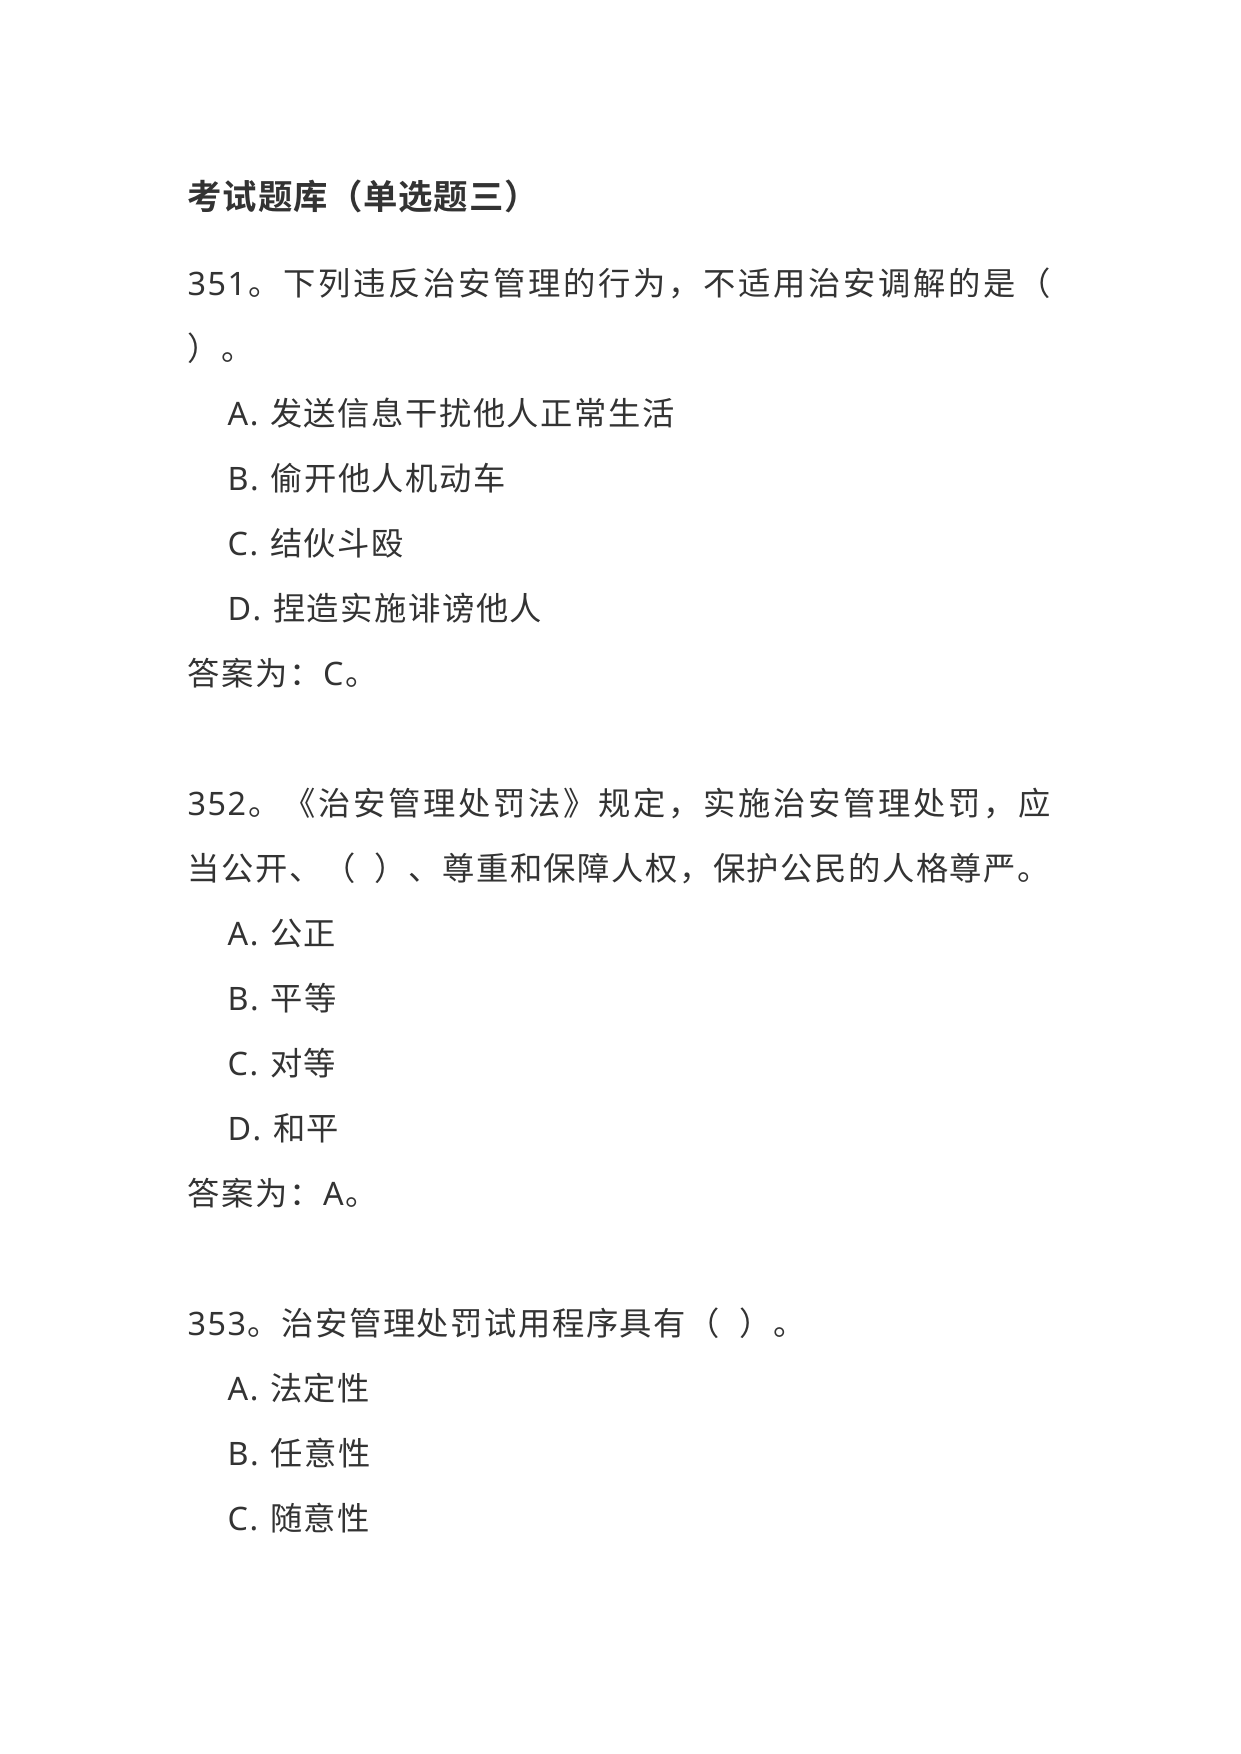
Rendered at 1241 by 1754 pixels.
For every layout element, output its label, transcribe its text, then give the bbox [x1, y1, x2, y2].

text B. 任意性 [187, 1419, 1053, 1484]
text A. 法定性 [187, 1354, 1053, 1419]
text D. 捏造实施诽谤他人 [187, 574, 1053, 639]
text 352。《治安管理处罚法》规定，实施治安管理处罚，应当公开、（ ）、尊重和保障人权，保护公民的人格尊严。 [187, 769, 1053, 899]
text B. 平等 [187, 964, 1053, 1029]
text A. 公正 [187, 899, 1053, 964]
text D. 和平 [187, 1094, 1053, 1159]
text C. 结伙斗殴 [187, 509, 1053, 574]
text C. 随意性 [187, 1484, 1053, 1549]
text 353。治安管理处罚试用程序具有（ ）。 [187, 1289, 1053, 1354]
text 351。下列违反治安管理的行为，不适用治安调解的是（ ）。 [187, 249, 1053, 379]
text 答案为：A。 [187, 1159, 1053, 1224]
subtitle 考试题库（单选题三） [187, 162, 1053, 227]
text A. 发送信息干扰他人正常生活 [187, 379, 1053, 444]
text C. 对等 [187, 1029, 1053, 1094]
text 答案为：C。 [187, 639, 1053, 704]
text B. 偷开他人机动车 [187, 444, 1053, 509]
